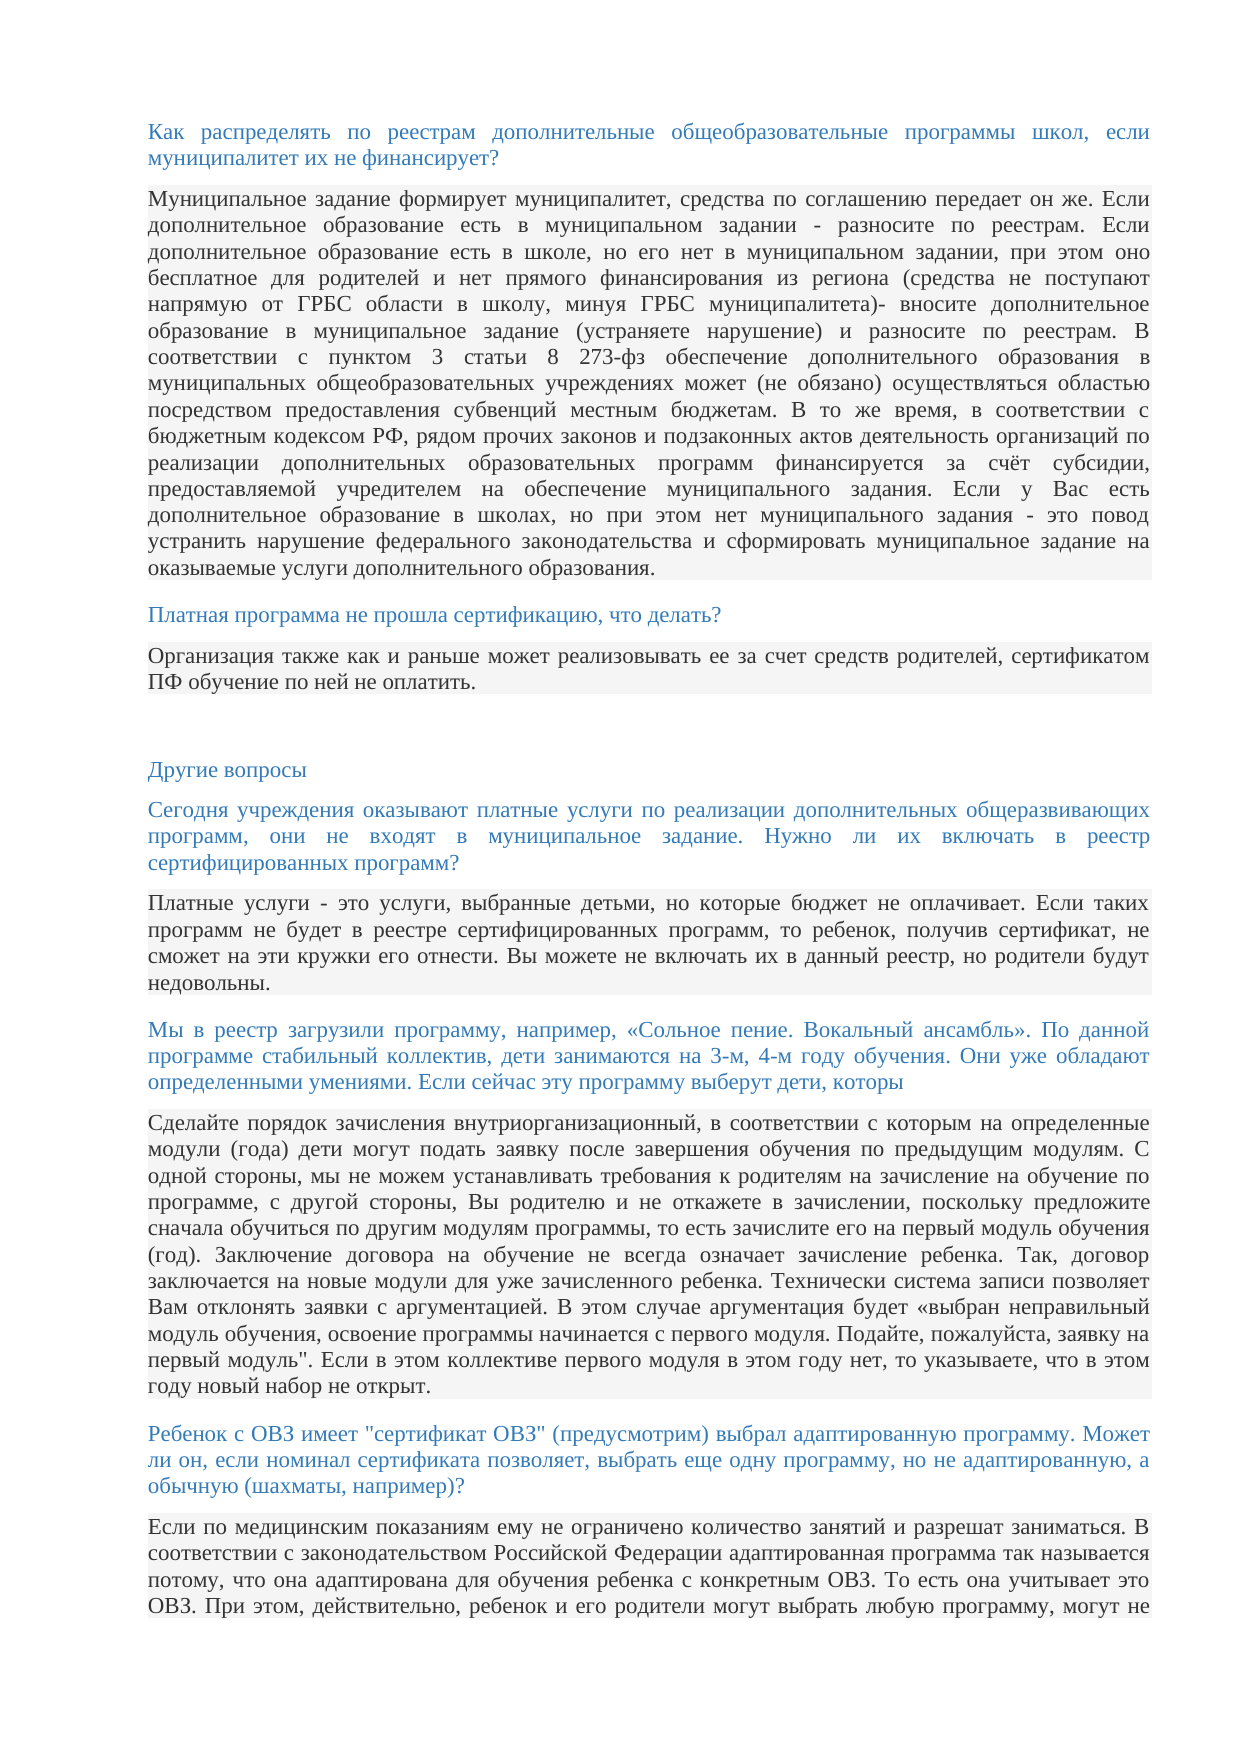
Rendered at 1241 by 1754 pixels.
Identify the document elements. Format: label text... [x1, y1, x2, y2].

text Платные услуги - это услуги, выбранные детьми, но которые бюджет не оплачивает. Если таких программ не будет в реестре сертифицированных программ, то ребенок, получив сертификат, не сможет на эти кружки его отнести. Вы можете не включать их в данный реестр, но родители будут недовольны. [148, 889, 1152, 995]
text Сделайте порядок зачисления внутриорганизационный, в соответствии с которым на определенные модули (года) дети могут подать заявку после завершения обучения по предыдущим модулям. С одной стороны, мы не можем устанавливать требования к родителям на зачисление на обучение по программе, с другой стороны, Вы родителю и не откажете в зачислении, поскольку предложите сначала обучиться по другим модулям программы, то есть зачислите его на первый модуль обучения (год). Заключение договора на обучение не всегда означает зачисление ребенка. Так, договор заключается на новые модули для уже зачисленного ребенка. Технически система записи позволяет Вам отклонять заявки с аргументацией. В этом случае аргументация будет «выбран неправильный модуль обучения, освоение программы начинается с первого модуля. Подайте, пожалуйста, заявку на первый модуль". Если в этом коллективе первого модуля в этом году нет, то указываете, что в этом году новый набор не открыт. [148, 1109, 1152, 1399]
text Мы в реестр загрузили программу, например, «Сольное пение. Вокальный ансамбль». По данной программе стабильный коллектив, дети занимаются на 3-м, 4-м году обучения. Они уже обладают определенными умениями. Если сейчас эту программу выберут дети, которы [148, 1016, 1152, 1095]
text Ребенок с ОВЗ имеет "сертификат ОВЗ" (предусмотрим) выбрал адаптированную программу. Может ли он, если номинал сертификата позволяет, выбрать еще одну программу, но не адаптированную, а обычную (шахматы, например)? [148, 1420, 1152, 1499]
text Организация также как и раньше может реализовывать ее за счет средств родителей, сертификатом ПФ обучение по ней не оплатить. [148, 642, 1152, 694]
text Другие вопросы [148, 756, 1152, 782]
text Как распределять по реестрам дополнительные общеобразовательные программы школ, если муниципалитет их не финансирует? [148, 118, 1152, 171]
text Сегодня учреждения оказывают платные услуги по реализации дополнительных общеразвивающих программ, они не входят в муниципальное задание. Нужно ли их включать в реестр сертифицированных программ? [148, 796, 1152, 875]
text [148, 1513, 1152, 1618]
text Муниципальное задание формирует муниципалитет, средства по соглашению передает он же. Если дополнительное образование есть в муниципальном задании - разносите по реестрам. Если дополнительное образование есть в школе, но его нет в муниципальном задании, при этом оно бесплатное для родителей и нет прямого финансирования из региона (средства не поступают напрямую от ГРБС области в школу, минуя ГРБС муниципалитета)- вносите дополнительное образование в муниципальное задание (устраняете нарушение) и разносите по реестрам. В соответствии с пунктом 3 статьи 8 273-фз обеспечение дополнительного образования в муниципальных общеобразовательных учреждениях может (не обязано) осуществляться областью посредством предоставления субвенций местным бюджетам. В то же время, в соответствии с бюджетным кодексом РФ, рядом прочих законов и подзаконных актов деятельность организаций по реализации дополнительных образовательных программ финансируется за счёт субсидии, предоставляемой учредителем на обеспечение муниципального задания. Если у Вас есть дополнительное образование в школах, но при этом нет муниципального задания - это повод устранить нарушение федерального законодательства и сформировать муниципальное задание на оказываемые услуги дополнительного образования. [148, 185, 1152, 580]
text Платная программа не прошла сертификацию, что делать? [148, 601, 1152, 627]
